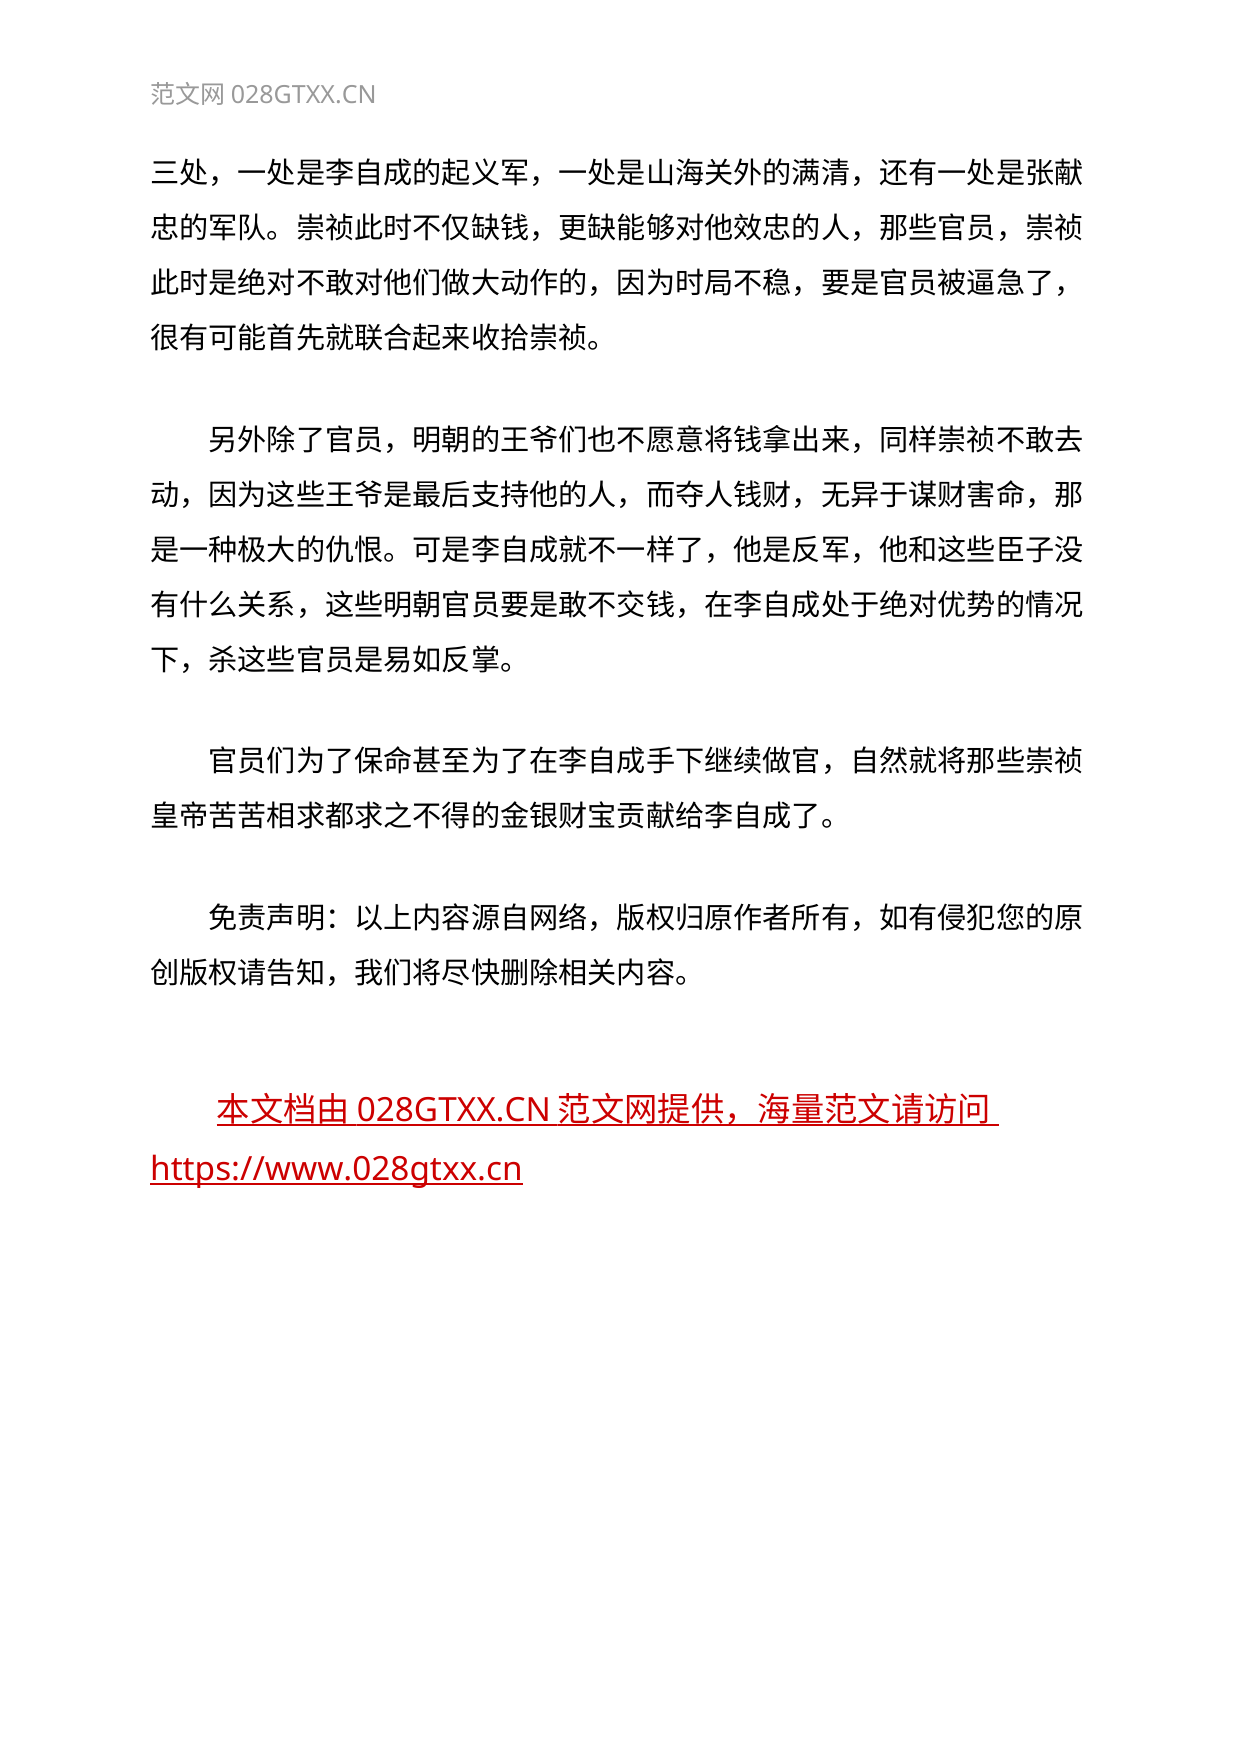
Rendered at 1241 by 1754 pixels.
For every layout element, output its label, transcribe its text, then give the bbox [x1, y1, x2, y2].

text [150, 150, 1090, 357]
text 免责声明：以上内容源自网络，版权归原作者所有，如有侵犯您的原创版权请告知，我们将尽快删除相关内容。 [150, 894, 1090, 992]
text 官员们为了保命甚至为了在李自成手下继续做官，自然就将那些崇祯皇帝苦苦相求都求之不得的金银财宝贡献给李自成了。 [150, 738, 1090, 835]
text 本文档由028GTXX.CN范文网提供，海量范文请访问 https://www.028gtxx.cn [150, 1082, 1090, 1190]
text 另外除了官员，明朝的王爷们也不愿意将钱拿出来，同样崇祯不敢去动，因为这些王爷是最后支持他的人，而夺人钱财，无异于谋财害命，那是一种极大的仇恨。可是李自成就不一样了，他是反军，他和这些臣子没有什么关系，这些明朝官员要是敢不交钱，在李自成处于绝对优势的情况下，杀这些官员是易如反掌。 [150, 416, 1090, 678]
